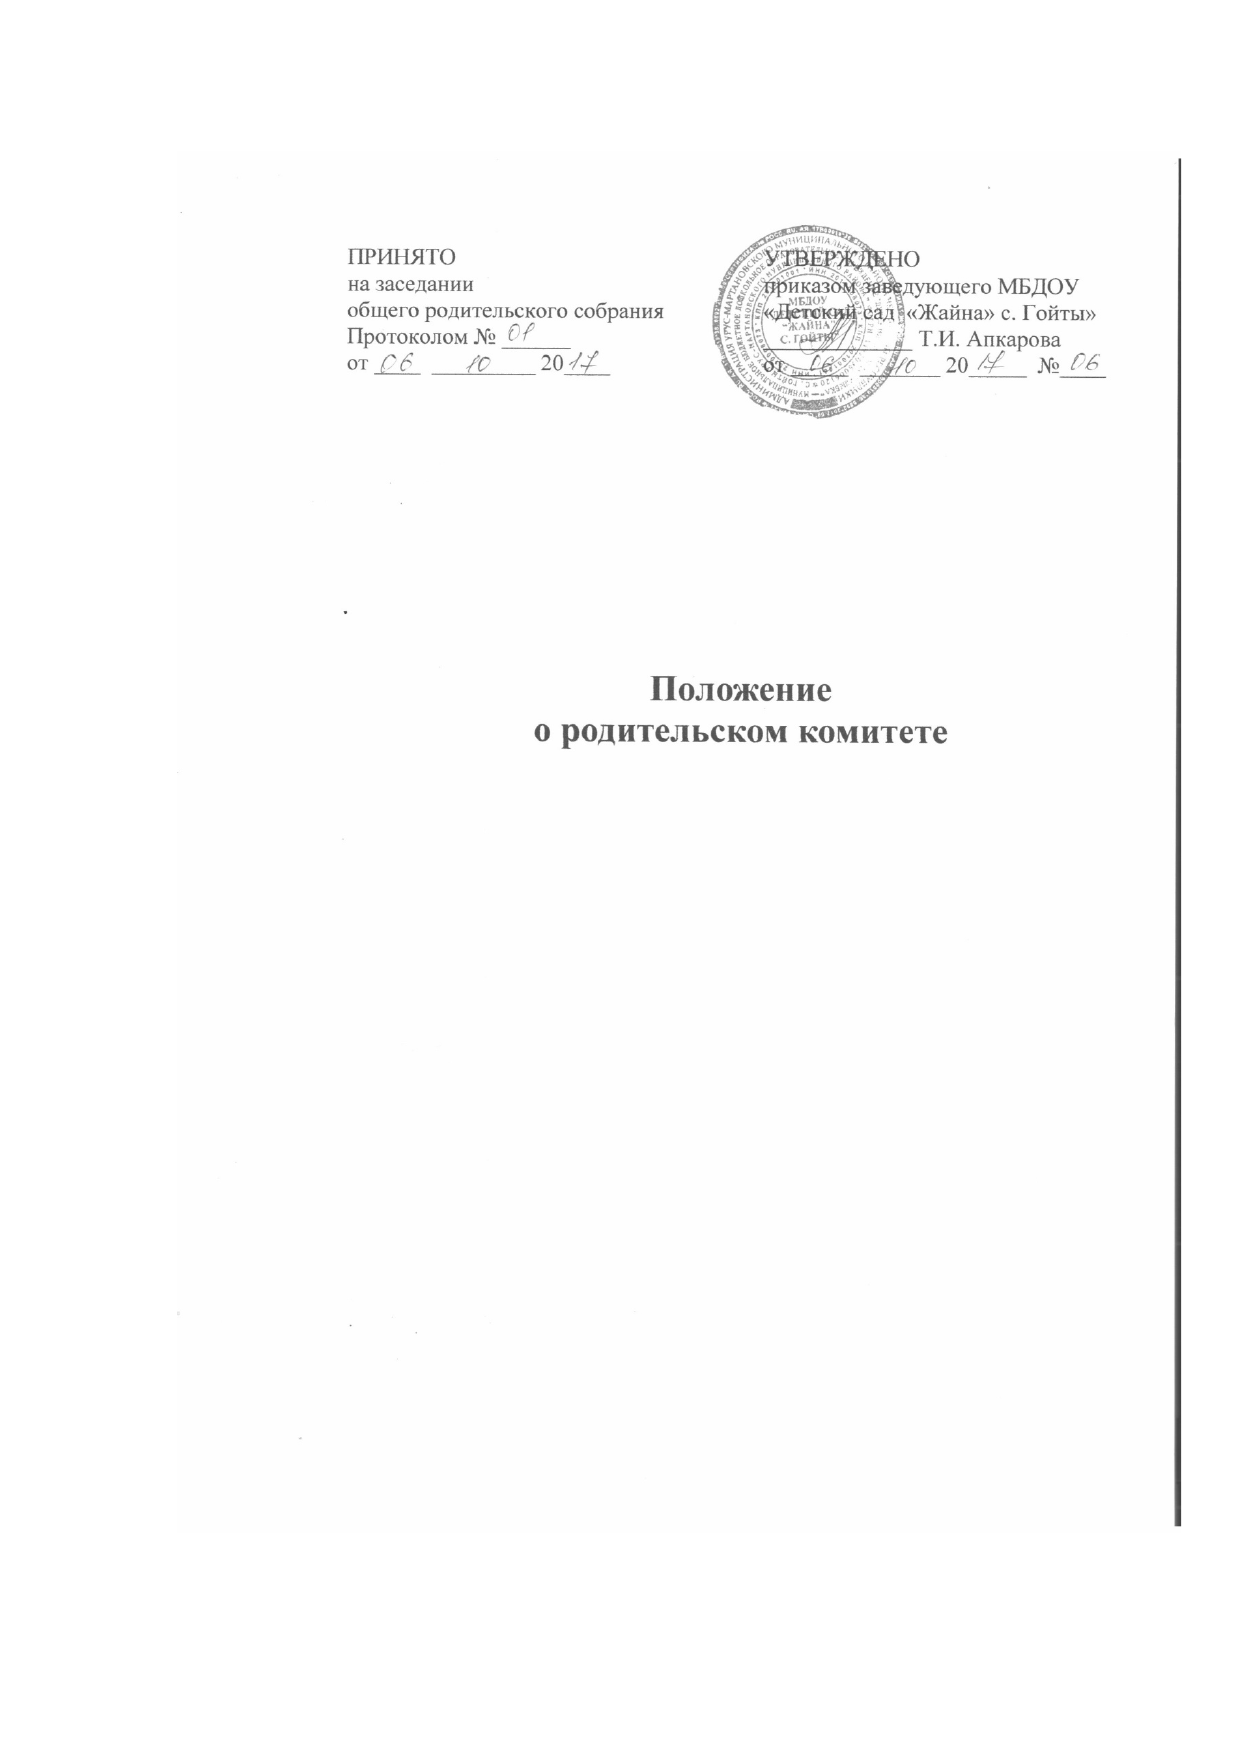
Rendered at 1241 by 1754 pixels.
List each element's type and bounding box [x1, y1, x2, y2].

picture [177, 151, 1182, 1533]
